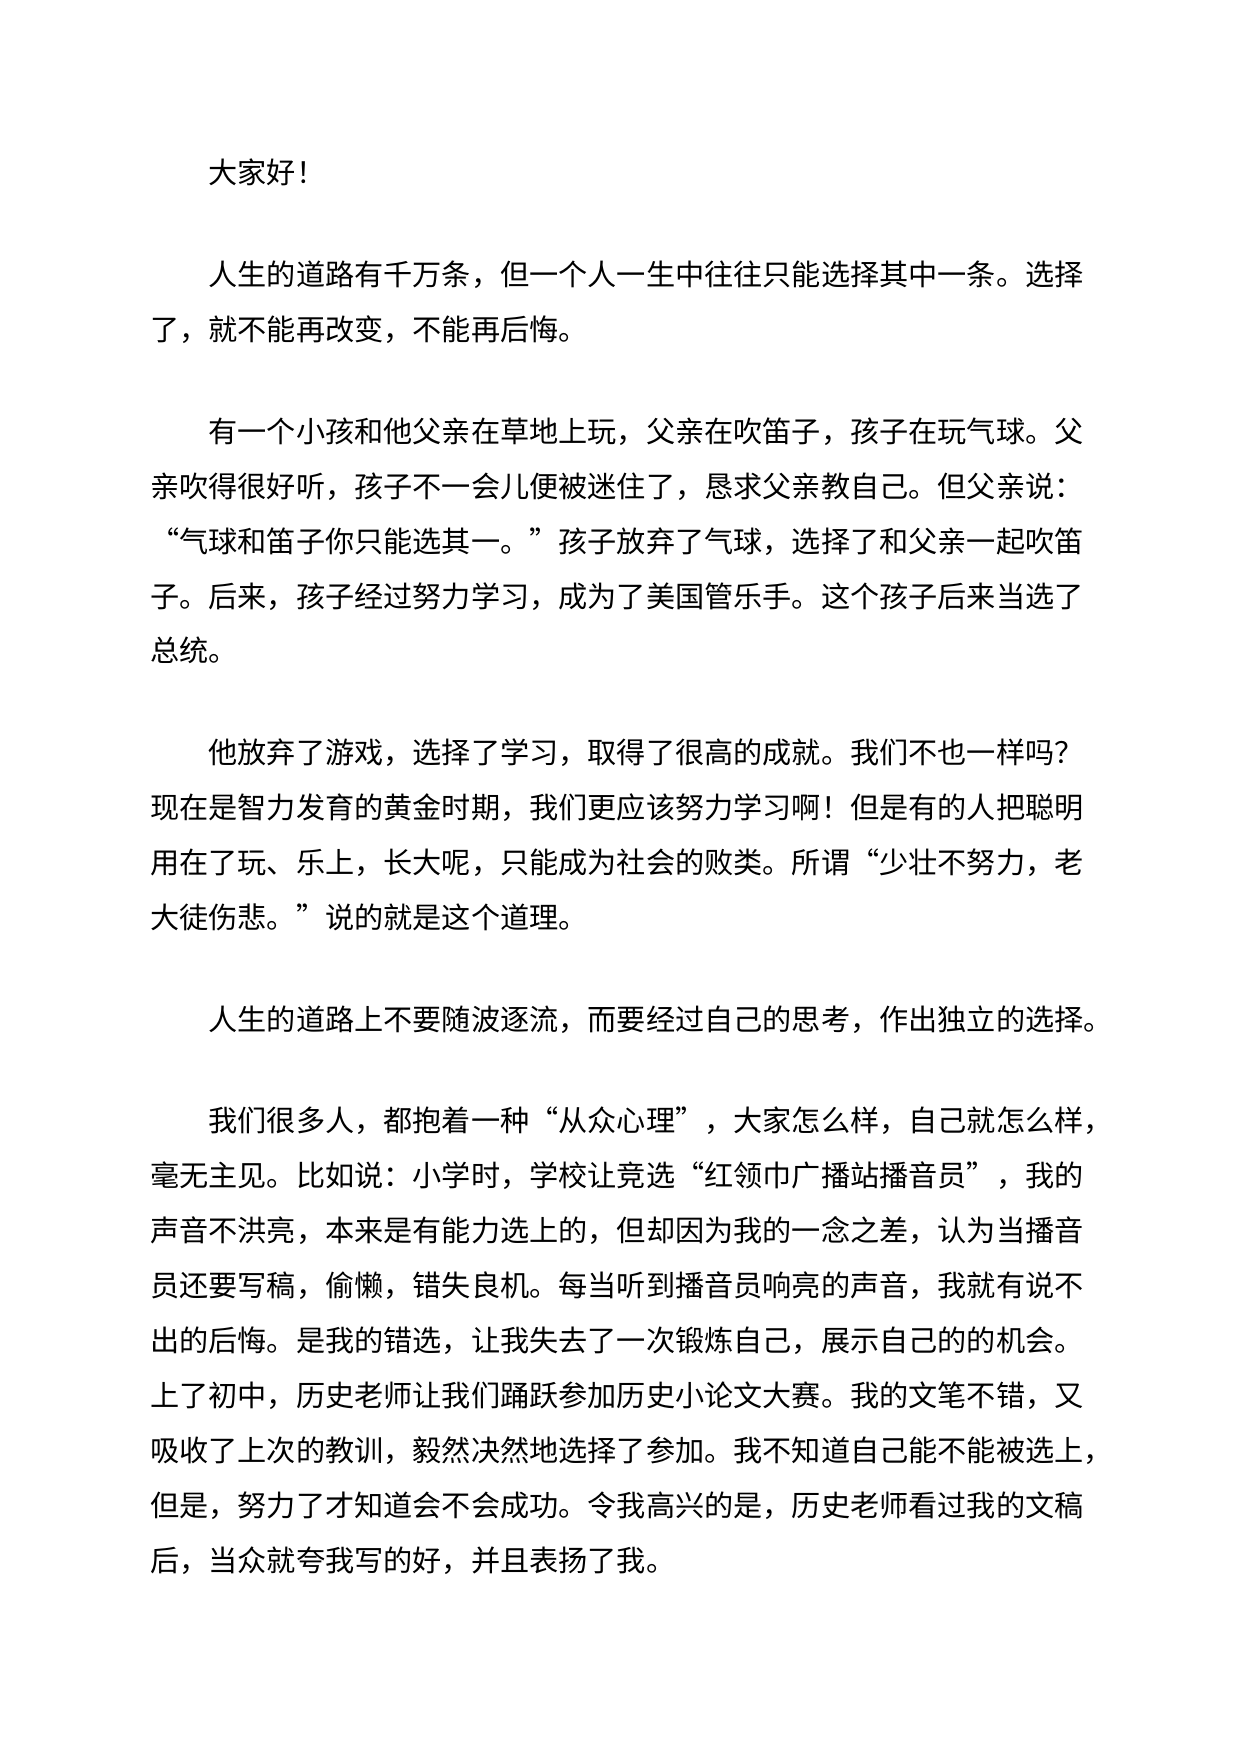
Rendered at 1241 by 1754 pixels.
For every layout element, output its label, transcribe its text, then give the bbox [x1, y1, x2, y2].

text 他放弃了游戏，选择了学习，取得了很高的成就。我们不也一样吗？现在是智力发育的黄金时期，我们更应该努力学习啊！但是有的人把聪明用在了玩、乐上，长大呢，只能成为社会的败类。所谓“少壮不努力，老大徒伤悲。”说的就是这个道理。 [150, 730, 1090, 937]
text 大家好！ [150, 150, 1090, 192]
text 人生的道路有千万条，但一个人一生中往往只能选择其中一条。选择了，就不能再改变，不能再后悔。 [150, 252, 1090, 349]
text 有一个小孩和他父亲在草地上玩，父亲在吹笛子，孩子在玩气球。父亲吹得很好听，孩子不一会儿便被迷住了，恳求父亲教自己。但父亲说：“气球和笛子你只能选其一。”孩子放弃了气球，选择了和父亲一起吹笛子。后来，孩子经过努力学习，成为了美国管乐手。这个孩子后来当选了总统。 [150, 408, 1090, 670]
text 人生的道路上不要随波逐流，而要经过自己的思考，作出独立的选择。 [150, 996, 1090, 1038]
text 我们很多人，都抱着一种“从众心理”，大家怎么样，自己就怎么样，毫无主见。比如说：小学时，学校让竞选“红领巾广播站播音员”，我的声音不洪亮，本来是有能力选上的，但却因为我的一念之差，认为当播音员还要写稿，偷懒，错失良机。每当听到播音员响亮的声音，我就有说不出的后悔。是我的错选，让我失去了一次锻炼自己，展示自己的的机会。上了初中，历史老师让我们踊跃参加历史小论文大赛。我的文笔不错，又吸收了上次的教训，毅然决然地选择了参加。我不知道自己能不能被选上，但是，努力了才知道会不会成功。令我高兴的是，历史老师看过我的文稿后，当众就夸我写的好，并且表扬了我。 [150, 1098, 1090, 1579]
